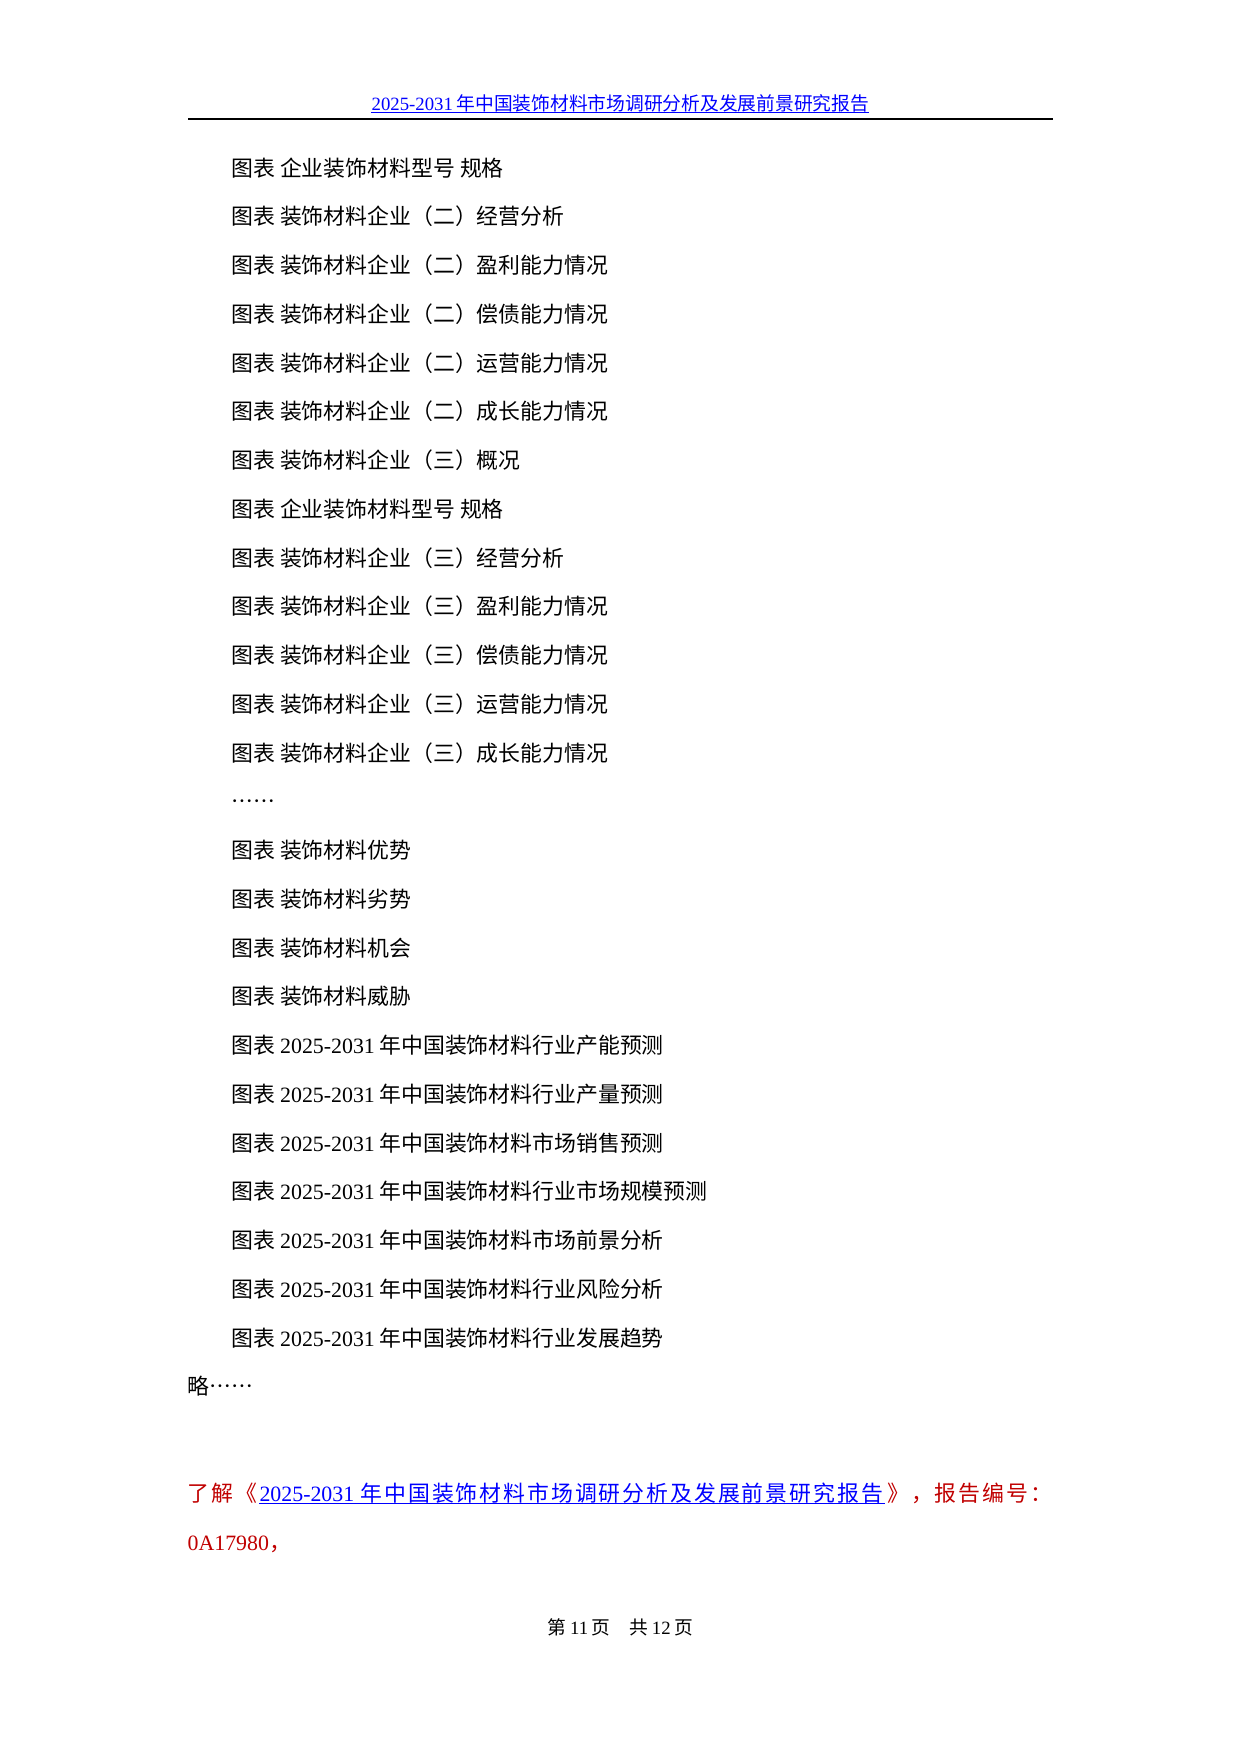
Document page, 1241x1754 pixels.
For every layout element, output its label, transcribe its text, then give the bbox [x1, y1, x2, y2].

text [187, 150, 1053, 1401]
text 了解《2025-2031年中国装饰材料市场调研分析及发展前景研究报告》，报告编号：0A17980， [187, 1475, 1053, 1557]
